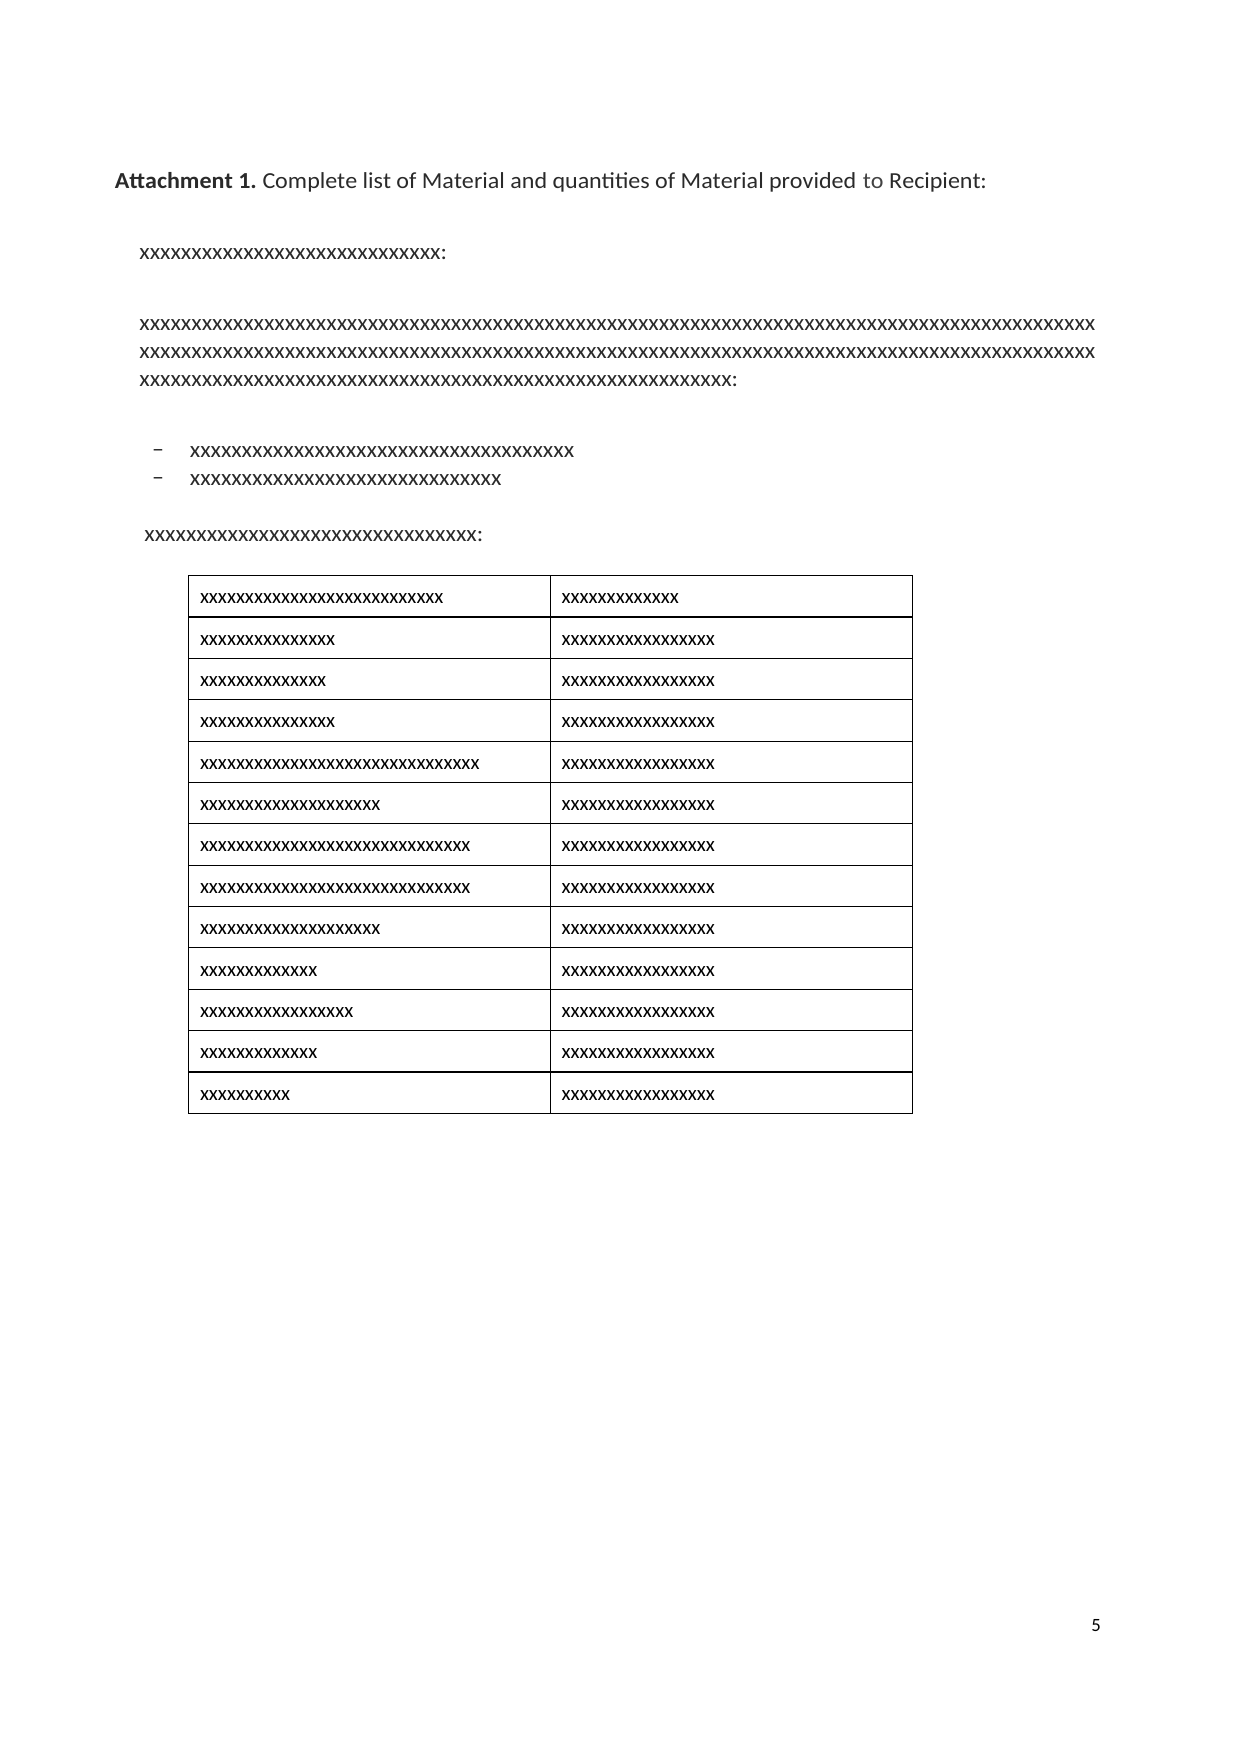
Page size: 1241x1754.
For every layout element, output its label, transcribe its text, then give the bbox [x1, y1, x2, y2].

table_cell xxxxxxxxxx [189, 1073, 550, 1113]
text xxxxxxxxxxxxxxxxxxxxxxxxxxxxxxxxxxxxxxxxxxxxxxxxxxxxxxxxxxxxxxxxxxxxxxxxxxxxxxxxxxxxxxxxxxxxxxxxxxxxxxxxxxxxxxxxxxxxxxxxxxxxxxxxxxxxxxxxxxxxxxxxxxxxxxxxxxxxxxxxxxxxxxxxxxxxxxxxxxxxxxxxxxxxxxxxxxxxxxxxxxxxxxxxxxxxxxxxxxxxxxxxxxxxxxxxxxxxxxxxx: [139, 308, 1101, 392]
table_cell xxxxxxxxxxxxxxxxxxxxxxxxxxxxxx [189, 824, 550, 864]
table_cell xxxxxxxxxxxxxxxxx [551, 990, 912, 1030]
table_header xxxxxxxxxxxxxxxxxxxxxxxxxxx [189, 576, 550, 616]
table_cell xxxxxxxxxxxxxxxxxxxxxxxxxxxxxx [189, 866, 550, 906]
list xxxxxxxxxxxxxxxxxxxxxxxxxxxxxxxxxxxxx [152, 435, 1101, 463]
table_cell xxxxxxxxxxxxxxxxx [551, 824, 912, 864]
table_cell xxxxxxxxxxxxxxxxx [551, 1031, 912, 1071]
table_header xxxxxxxxxxxxx [551, 576, 912, 616]
table_cell xxxxxxxxxxxxxxxxx [551, 866, 912, 906]
table_cell xxxxxxxxxxxxx [189, 1031, 550, 1071]
text Attachment 1. Complete list of Material and quantities of Material provided to Recipient: [114, 166, 1101, 194]
table_cell xxxxxxxxxxxxxxxxx [551, 1073, 912, 1113]
table_cell xxxxxxxxxxxxxxxxx [551, 659, 912, 699]
table_cell xxxxxxxxxxxxxxxxxxxx [189, 783, 550, 823]
text xxxxxxxxxxxxxxxxxxxxxxxxxxxxx: [139, 237, 1101, 265]
list xxxxxxxxxxxxxxxxxxxxxxxxxxxxxx [152, 463, 1101, 491]
table_cell xxxxxxxxxxxxxxxxx [551, 783, 912, 823]
table_cell xxxxxxxxxxxxxxx [189, 700, 550, 741]
table_cell xxxxxxxxxxxxxx [189, 659, 550, 699]
table_cell xxxxxxxxxxxxx [189, 948, 550, 989]
table_cell xxxxxxxxxxxxxxxxx [551, 742, 912, 782]
table_cell xxxxxxxxxxxxxxxxxxxx [189, 907, 550, 947]
table_cell xxxxxxxxxxxxxxxxxxxxxxxxxxxxxxx [189, 742, 550, 782]
table_cell xxxxxxxxxxxxxxxxx [551, 700, 912, 741]
table_cell xxxxxxxxxxxxxxxxx [551, 907, 912, 947]
table_cell xxxxxxxxxxxxxxxxx [551, 948, 912, 989]
text xxxxxxxxxxxxxxxxxxxxxxxxxxxxxxxx: [144, 519, 1101, 547]
table_cell xxxxxxxxxxxxxxxxx [551, 618, 912, 658]
table_cell xxxxxxxxxxxxxxxxx [189, 990, 550, 1030]
table_cell xxxxxxxxxxxxxxx [189, 618, 550, 658]
